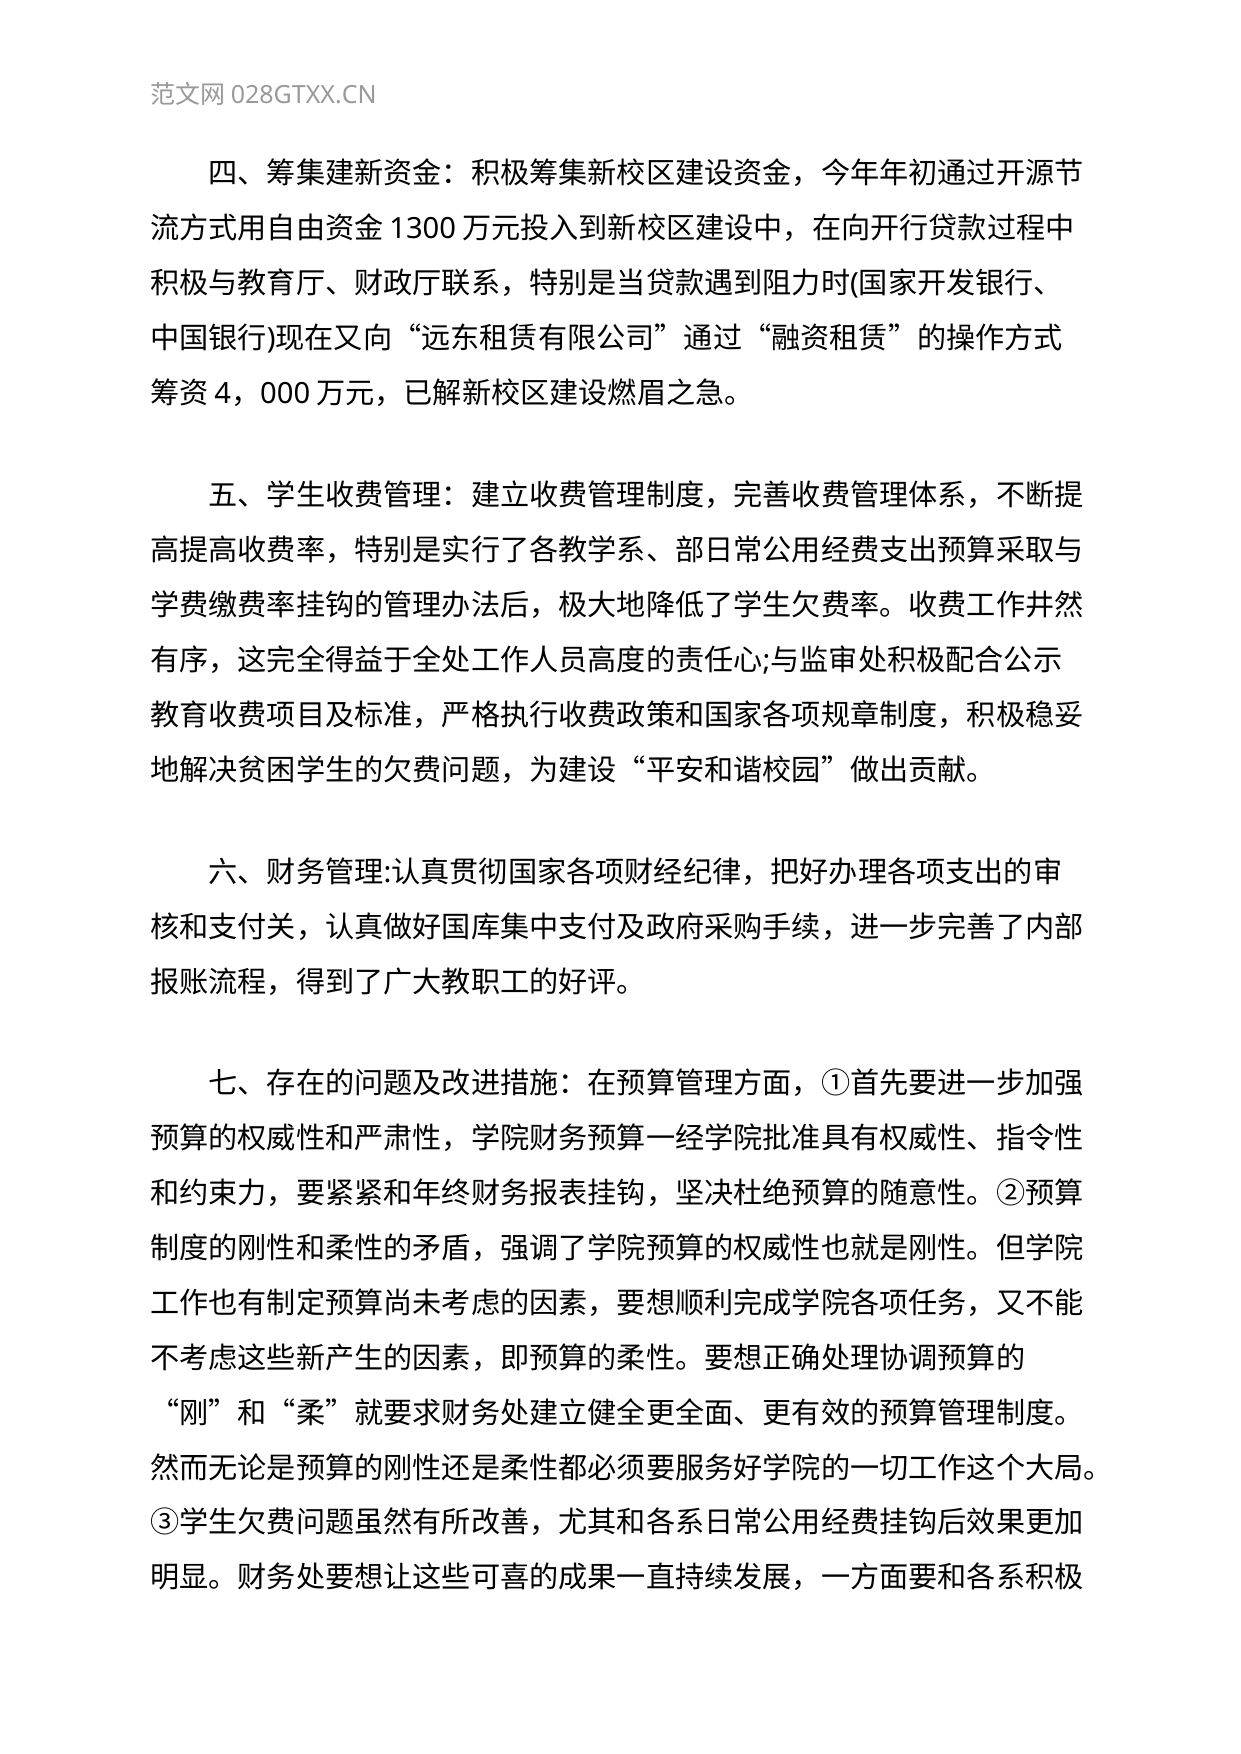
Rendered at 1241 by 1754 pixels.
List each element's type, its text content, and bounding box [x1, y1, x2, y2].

text 六、财务管理:认真贯彻国家各项财经纪律，把好办理各项支出的审核和支付关，认真做好国库集中支付及政府采购手续，进一步完善了内部报账流程，得到了广大教职工的好评。 [150, 848, 1090, 1000]
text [150, 1060, 1090, 1596]
text 五、学生收费管理：建立收费管理制度，完善收费管理体系，不断提高提高收费率，特别是实行了各教学系、部日常公用经费支出预算采取与学费缴费率挂钩的管理办法后，极大地降低了学生欠费率。收费工作井然有序，这完全得益于全处工作人员高度的责任心;与监审处积极配合公示教育收费项目及标准，严格执行收费政策和国家各项规章制度，积极稳妥地解决贫困学生的欠费问题，为建设“平安和谐校园”做出贡献。 [150, 472, 1090, 789]
text 四、筹集建新资金：积极筹集新校区建设资金，今年年初通过开源节流方式用自由资金1300万元投入到新校区建设中，在向开行贷款过程中积极与教育厅、财政厅联系，特别是当贷款遇到阻力时(国家开发银行、中国银行)现在又向“远东租赁有限公司”通过“融资租赁”的操作方式筹资4，000万元，已解新校区建设燃眉之急。 [150, 150, 1090, 412]
